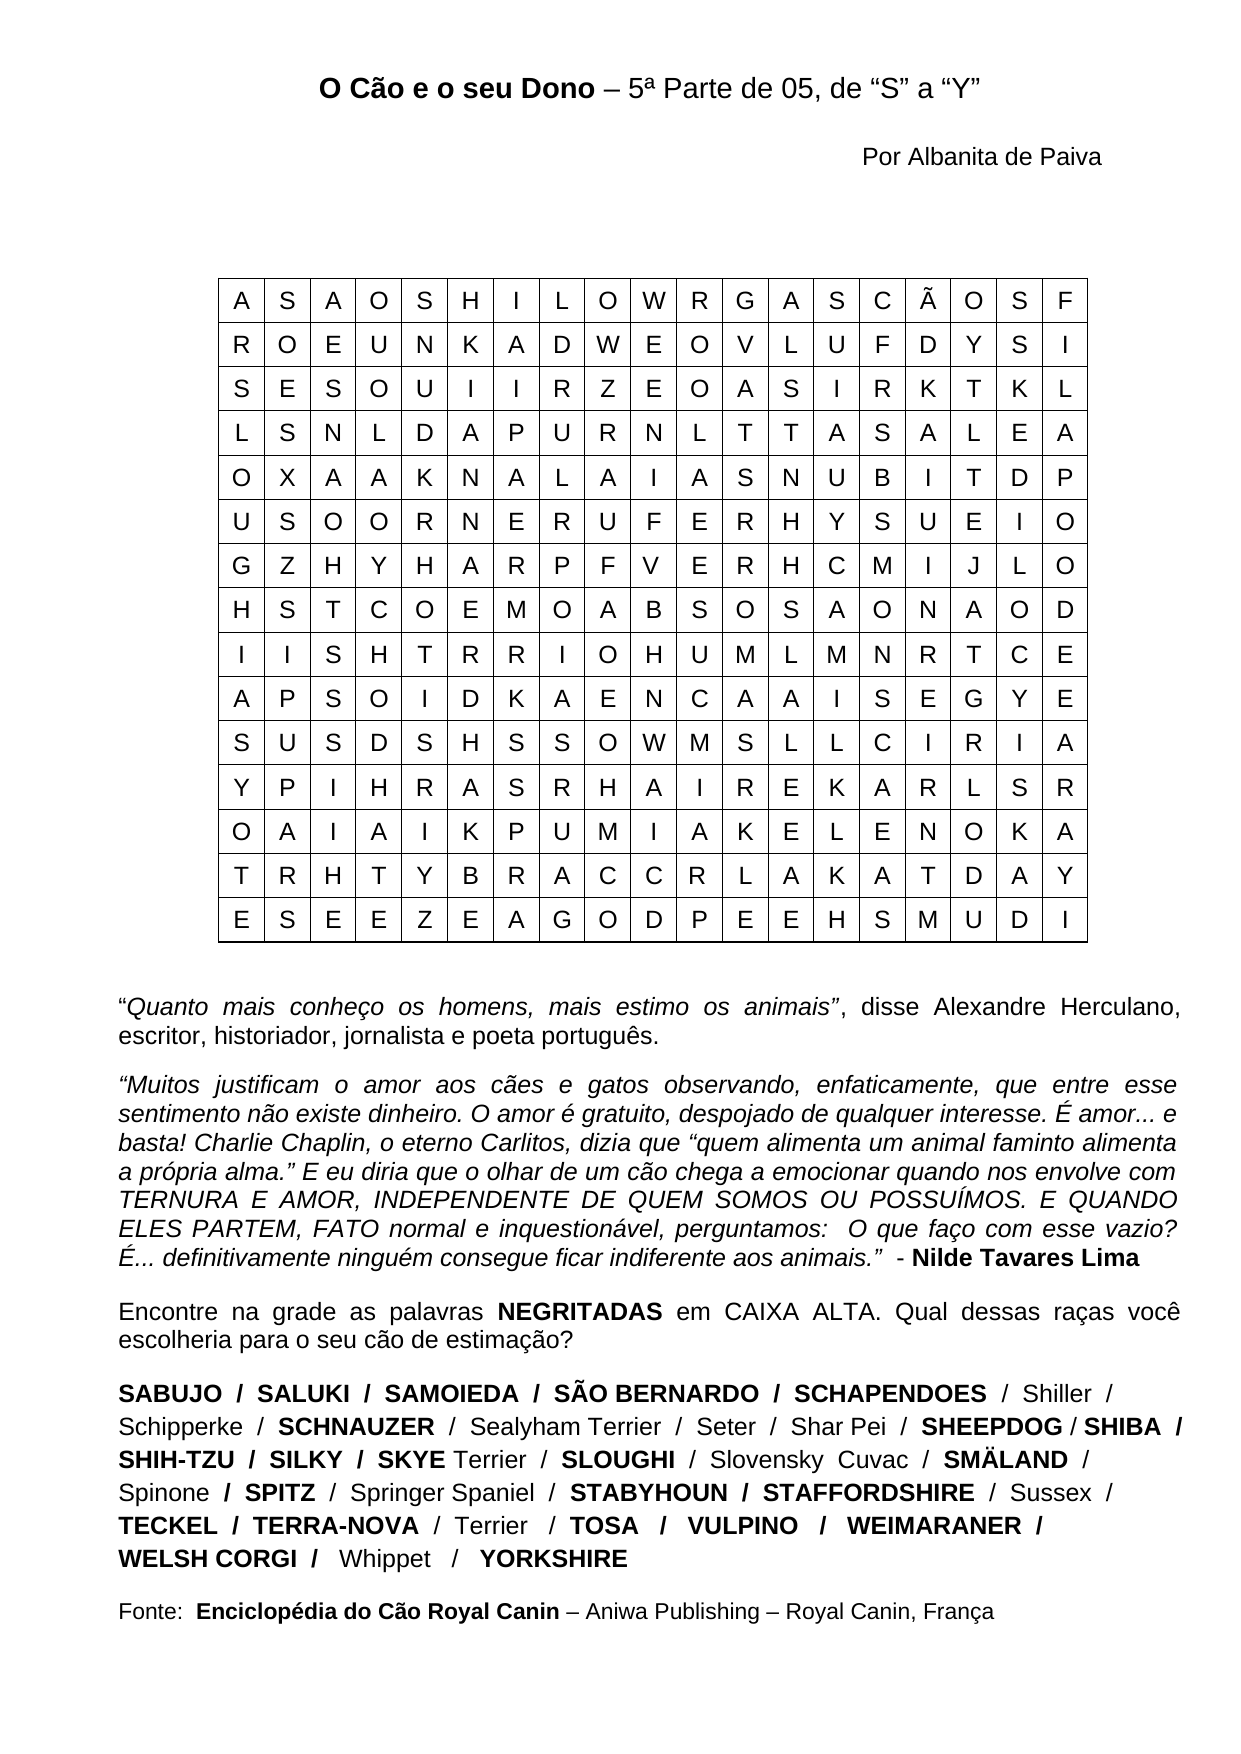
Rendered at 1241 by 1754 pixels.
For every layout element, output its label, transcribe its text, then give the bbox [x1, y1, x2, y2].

table_cell E [356, 898, 401, 941]
table_cell A [860, 854, 905, 897]
table_cell E [311, 323, 355, 366]
table_cell S [860, 677, 905, 720]
table_cell S [860, 500, 905, 543]
table_cell T [402, 633, 447, 676]
table_cell I [906, 544, 950, 587]
table_cell U [540, 411, 584, 454]
table_cell T [951, 456, 996, 499]
table_cell E [448, 588, 493, 632]
table_cell H [631, 633, 676, 676]
text “Muitos justificam o amor aos cães e gatos observando, enfaticamente, que entre esse sentimento não existe dinheiro. O amor é gratuito, despojado de qualquer interesse. É amor... e basta! Charlie Chaplin, o eterno Carlitos, dizia que “quem alimenta um animal faminto alimenta a própria alma.” E eu diria que o olhar de um cão chega a emocionar quando nos envolve com TERNURA E AMOR, INDEPENDENTE DE QUEM SOMOS OU POSSUÍMOS. E QUANDO ELES PARTEM, FATO normal e inquestionável, perguntamos: O que faço com esse vazio? É... definitivamente ninguém consegue ficar indiferente aos animais.” - Nilde Tavares Lima [118, 1070, 1181, 1272]
table_cell O [219, 810, 264, 853]
table_cell H [356, 765, 401, 809]
table_cell N [860, 633, 905, 676]
table_cell Z [265, 544, 310, 587]
table_cell S [677, 588, 722, 632]
table_cell S [723, 456, 768, 499]
table_cell K [448, 810, 493, 853]
table_cell N [402, 323, 447, 366]
table_cell K [448, 323, 493, 366]
table_cell I [677, 765, 722, 809]
table_cell T [723, 411, 768, 454]
table_cell J [951, 544, 996, 587]
table_cell R [1043, 765, 1087, 809]
table_cell U [540, 810, 584, 853]
table_cell E [951, 500, 996, 543]
table_cell N [631, 411, 676, 454]
table_header S [265, 279, 310, 322]
table_cell N [906, 588, 950, 632]
table_header H [448, 279, 493, 322]
table_cell L [677, 411, 722, 454]
table_header A [769, 279, 813, 322]
table_cell K [723, 810, 768, 853]
table_cell R [448, 633, 493, 676]
table_cell U [402, 367, 447, 410]
table_cell T [906, 854, 950, 897]
table_cell I [494, 367, 539, 410]
table_cell S [311, 677, 355, 720]
table_cell U [585, 500, 630, 543]
table_cell A [448, 544, 493, 587]
table_cell I [540, 633, 584, 676]
table_cell I [1043, 898, 1087, 941]
table_cell U [356, 323, 401, 366]
table_cell O [356, 500, 401, 543]
table_cell N [769, 456, 813, 499]
table_cell B [448, 854, 493, 897]
table_cell U [219, 500, 264, 543]
table_header O [356, 279, 401, 322]
table_cell D [631, 898, 676, 941]
table_cell D [356, 721, 401, 764]
table_cell H [769, 544, 813, 587]
table_cell S [265, 898, 310, 941]
table_header S [402, 279, 447, 322]
table_cell E [769, 765, 813, 809]
table_cell R [540, 500, 584, 543]
table_header W [631, 279, 676, 322]
table_cell A [448, 765, 493, 809]
table_cell O [356, 367, 401, 410]
table_cell S [860, 898, 905, 941]
table_cell Z [402, 898, 447, 941]
table_cell A [494, 898, 539, 941]
table_cell R [585, 411, 630, 454]
table_cell R [219, 323, 264, 366]
table_cell E [631, 323, 676, 366]
table_cell S [997, 765, 1042, 809]
text Por Albanita de Paiva [768, 142, 1122, 171]
table_cell K [997, 367, 1042, 410]
table_cell O [540, 588, 584, 632]
table_cell A [769, 854, 813, 897]
table_cell O [723, 588, 768, 632]
table_cell R [906, 765, 950, 809]
table_cell E [860, 810, 905, 853]
table_cell S [540, 721, 584, 764]
table_cell O [1043, 544, 1087, 587]
table_cell T [951, 633, 996, 676]
table_cell H [311, 854, 355, 897]
table_cell U [906, 500, 950, 543]
table_cell Y [997, 677, 1042, 720]
table_cell A [585, 588, 630, 632]
table_cell P [265, 765, 310, 809]
table_cell E [219, 898, 264, 941]
table_cell G [540, 898, 584, 941]
table_cell H [769, 500, 813, 543]
table_header F [1043, 279, 1087, 322]
text “Quanto mais conheço os homens, mais estimo os animais”, disse Alexandre Herculano, escritor, historiador, jornalista e poeta português. [118, 992, 1181, 1049]
table_cell D [540, 323, 584, 366]
table_cell M [906, 898, 950, 941]
table_cell A [860, 765, 905, 809]
table_header G [723, 279, 768, 322]
table_cell R [265, 854, 310, 897]
table_cell I [906, 456, 950, 499]
table_cell U [951, 898, 996, 941]
table_cell Y [219, 765, 264, 809]
table_cell W [631, 721, 676, 764]
table_cell S [265, 588, 310, 632]
table_cell P [677, 898, 722, 941]
table_cell H [219, 588, 264, 632]
table_cell P [265, 677, 310, 720]
table_cell E [494, 500, 539, 543]
table_cell B [631, 588, 676, 632]
table_cell M [677, 721, 722, 764]
table_cell R [906, 633, 950, 676]
table_cell P [1043, 456, 1087, 499]
table_cell E [631, 367, 676, 410]
table_cell O [585, 633, 630, 676]
table_cell A [1043, 721, 1087, 764]
table_header L [540, 279, 584, 322]
table_cell F [585, 544, 630, 587]
table_cell I [814, 367, 859, 410]
table_cell K [814, 765, 859, 809]
table_cell S [769, 588, 813, 632]
table_cell R [402, 765, 447, 809]
table_cell O [265, 323, 310, 366]
table_cell C [631, 854, 676, 897]
table_cell D [997, 456, 1042, 499]
table_cell I [219, 633, 264, 676]
table_cell L [219, 411, 264, 454]
table_cell A [814, 588, 859, 632]
table_cell C [585, 854, 630, 897]
table_cell V [723, 323, 768, 366]
table_cell U [265, 721, 310, 764]
table_cell F [860, 323, 905, 366]
table_cell C [860, 721, 905, 764]
table_cell S [494, 765, 539, 809]
table_cell A [997, 854, 1042, 897]
table_cell L [814, 810, 859, 853]
table_cell R [540, 367, 584, 410]
table_cell H [448, 721, 493, 764]
table_cell U [814, 323, 859, 366]
table_cell S [769, 367, 813, 410]
table_cell V [631, 544, 676, 587]
table_cell D [997, 898, 1042, 941]
table_cell O [356, 677, 401, 720]
table_header Ã [906, 279, 950, 322]
table_cell S [723, 721, 768, 764]
table_cell A [1043, 411, 1087, 454]
table_cell O [1043, 500, 1087, 543]
table_cell D [906, 323, 950, 366]
table_cell D [1043, 588, 1087, 632]
table_cell L [769, 721, 813, 764]
text O Cão e o seu Dono – 5ª Parte de 05, de “S” a “Y” [177, 71, 1122, 105]
table_cell A [540, 854, 584, 897]
table_cell I [402, 810, 447, 853]
table_cell M [585, 810, 630, 853]
table_cell D [448, 677, 493, 720]
table_cell E [677, 500, 722, 543]
table_cell M [494, 588, 539, 632]
table_cell I [402, 677, 447, 720]
table_cell A [494, 323, 539, 366]
table_cell X [265, 456, 310, 499]
table_cell I [997, 500, 1042, 543]
table_cell K [494, 677, 539, 720]
table_cell T [951, 367, 996, 410]
table_cell O [311, 500, 355, 543]
table_cell S [311, 721, 355, 764]
table_cell O [585, 898, 630, 941]
table_cell Y [1043, 854, 1087, 897]
table_cell R [951, 721, 996, 764]
table_cell I [814, 677, 859, 720]
table_cell P [494, 411, 539, 454]
table_cell B [860, 456, 905, 499]
table_cell L [769, 323, 813, 366]
table_cell A [356, 810, 401, 853]
table_cell N [448, 500, 493, 543]
table_cell Y [951, 323, 996, 366]
table_cell O [997, 588, 1042, 632]
table_cell I [311, 765, 355, 809]
table_cell E [265, 367, 310, 410]
table_header O [951, 279, 996, 322]
table_cell R [723, 544, 768, 587]
table_cell S [860, 411, 905, 454]
table_cell E [906, 677, 950, 720]
table_cell M [814, 633, 859, 676]
list Spinone / SPITZ / Springer Spaniel / STABYHOUN / STAFFORDSHIRE / Sussex / TECKEL / TERRA-NOVA / Terrier / TOSA / VULPINO / WEIMARANER / [118, 1478, 1196, 1540]
table_cell P [540, 544, 584, 587]
table_cell S [311, 633, 355, 676]
table_cell O [402, 588, 447, 632]
table_cell H [402, 544, 447, 587]
text Encontre na grade as palavras NEGRITADAS em CAIXA ALTA. Qual dessas raças você escolheria para o seu cão de estimação? [118, 1297, 1181, 1354]
table_cell L [723, 854, 768, 897]
table_cell M [860, 544, 905, 587]
table_cell Y [814, 500, 859, 543]
table_cell U [814, 456, 859, 499]
table_cell A [906, 411, 950, 454]
table_cell K [814, 854, 859, 897]
table_cell K [402, 456, 447, 499]
table_cell O [860, 588, 905, 632]
table_cell A [265, 810, 310, 853]
table_cell E [1043, 633, 1087, 676]
table_cell L [769, 633, 813, 676]
table_cell I [1043, 323, 1087, 366]
table_cell S [494, 721, 539, 764]
table_cell R [540, 765, 584, 809]
table_header R [677, 279, 722, 322]
table_cell W [585, 323, 630, 366]
table_cell R [677, 854, 722, 897]
table_cell K [906, 367, 950, 410]
table_cell C [997, 633, 1042, 676]
table_cell A [448, 411, 493, 454]
table_header A [311, 279, 355, 322]
table_cell I [997, 721, 1042, 764]
table_cell K [997, 810, 1042, 853]
table_cell S [311, 367, 355, 410]
table_cell T [311, 588, 355, 632]
table_cell S [219, 367, 264, 410]
table_cell E [769, 898, 813, 941]
table_cell I [631, 456, 676, 499]
table_cell R [402, 500, 447, 543]
table_cell C [814, 544, 859, 587]
table_cell G [219, 544, 264, 587]
table_cell D [402, 411, 447, 454]
table_cell A [723, 367, 768, 410]
table_cell T [769, 411, 813, 454]
table_cell L [951, 765, 996, 809]
table_cell L [540, 456, 584, 499]
table_cell P [494, 810, 539, 853]
table_cell G [951, 677, 996, 720]
list SABUJO / SALUKI / SAMOIEDA / SÃO BERNARDO / SCHAPENDOES / Shiller / Schipperke / SCHNAUZER / Sealyham Terrier / Seter / Shar Pei / SHEEPDOG / SHIBA / SHIH-TZU / SILKY / SKYE Terrier / SLOUGHI / Slovensky Cuvac / SMÄLAND / [118, 1379, 1196, 1474]
table_cell Y [356, 544, 401, 587]
table_cell N [906, 810, 950, 853]
table_cell A [723, 677, 768, 720]
table_cell A [1043, 810, 1087, 853]
table_cell N [311, 411, 355, 454]
table_cell L [356, 411, 401, 454]
table_cell N [631, 677, 676, 720]
table_cell E [448, 898, 493, 941]
table_cell L [814, 721, 859, 764]
table_cell E [1043, 677, 1087, 720]
table_cell C [356, 588, 401, 632]
table_cell A [951, 588, 996, 632]
table_cell R [494, 544, 539, 587]
table_cell R [494, 854, 539, 897]
table_cell F [631, 500, 676, 543]
table_cell S [265, 500, 310, 543]
table_cell S [265, 411, 310, 454]
table_header I [494, 279, 539, 322]
table_cell R [494, 633, 539, 676]
table_cell M [723, 633, 768, 676]
table_cell O [677, 323, 722, 366]
table_cell H [311, 544, 355, 587]
table_cell S [402, 721, 447, 764]
table_header O [585, 279, 630, 322]
table_cell L [1043, 367, 1087, 410]
table_cell H [814, 898, 859, 941]
table_cell H [585, 765, 630, 809]
table_header S [814, 279, 859, 322]
table_header A [219, 279, 264, 322]
table_cell A [585, 456, 630, 499]
table_cell E [311, 898, 355, 941]
table_cell E [585, 677, 630, 720]
table_cell S [997, 323, 1042, 366]
table_cell Z [585, 367, 630, 410]
table_cell A [311, 456, 355, 499]
table_cell E [997, 411, 1042, 454]
table_cell T [219, 854, 264, 897]
table_cell A [814, 411, 859, 454]
text Fonte: Enciclopédia do Cão Royal Canin – Aniwa Publishing – Royal Canin, França [118, 1598, 1167, 1624]
table_cell I [448, 367, 493, 410]
table_cell E [723, 898, 768, 941]
table_cell A [769, 677, 813, 720]
table_cell O [585, 721, 630, 764]
table_cell A [540, 677, 584, 720]
table_cell A [677, 810, 722, 853]
table_cell N [448, 456, 493, 499]
table_cell Y [402, 854, 447, 897]
table_cell R [860, 367, 905, 410]
table_cell O [219, 456, 264, 499]
table_cell E [677, 544, 722, 587]
table_cell E [769, 810, 813, 853]
table_cell T [356, 854, 401, 897]
table_cell R [723, 500, 768, 543]
table_cell A [631, 765, 676, 809]
table_cell A [356, 456, 401, 499]
table_cell D [951, 854, 996, 897]
table_cell L [997, 544, 1042, 587]
table_cell L [951, 411, 996, 454]
list WELSH CORGI / Whippet / YORKSHIRE [118, 1544, 1196, 1573]
table_header S [997, 279, 1042, 322]
table_cell C [677, 677, 722, 720]
table_cell A [677, 456, 722, 499]
table_cell S [219, 721, 264, 764]
table_cell U [677, 633, 722, 676]
table_cell I [631, 810, 676, 853]
table_cell O [677, 367, 722, 410]
table_cell R [723, 765, 768, 809]
table_cell I [265, 633, 310, 676]
table_cell I [311, 810, 355, 853]
table_cell A [494, 456, 539, 499]
table_cell O [951, 810, 996, 853]
table_cell A [219, 677, 264, 720]
table_cell I [906, 721, 950, 764]
table_cell H [356, 633, 401, 676]
table_header C [860, 279, 905, 322]
